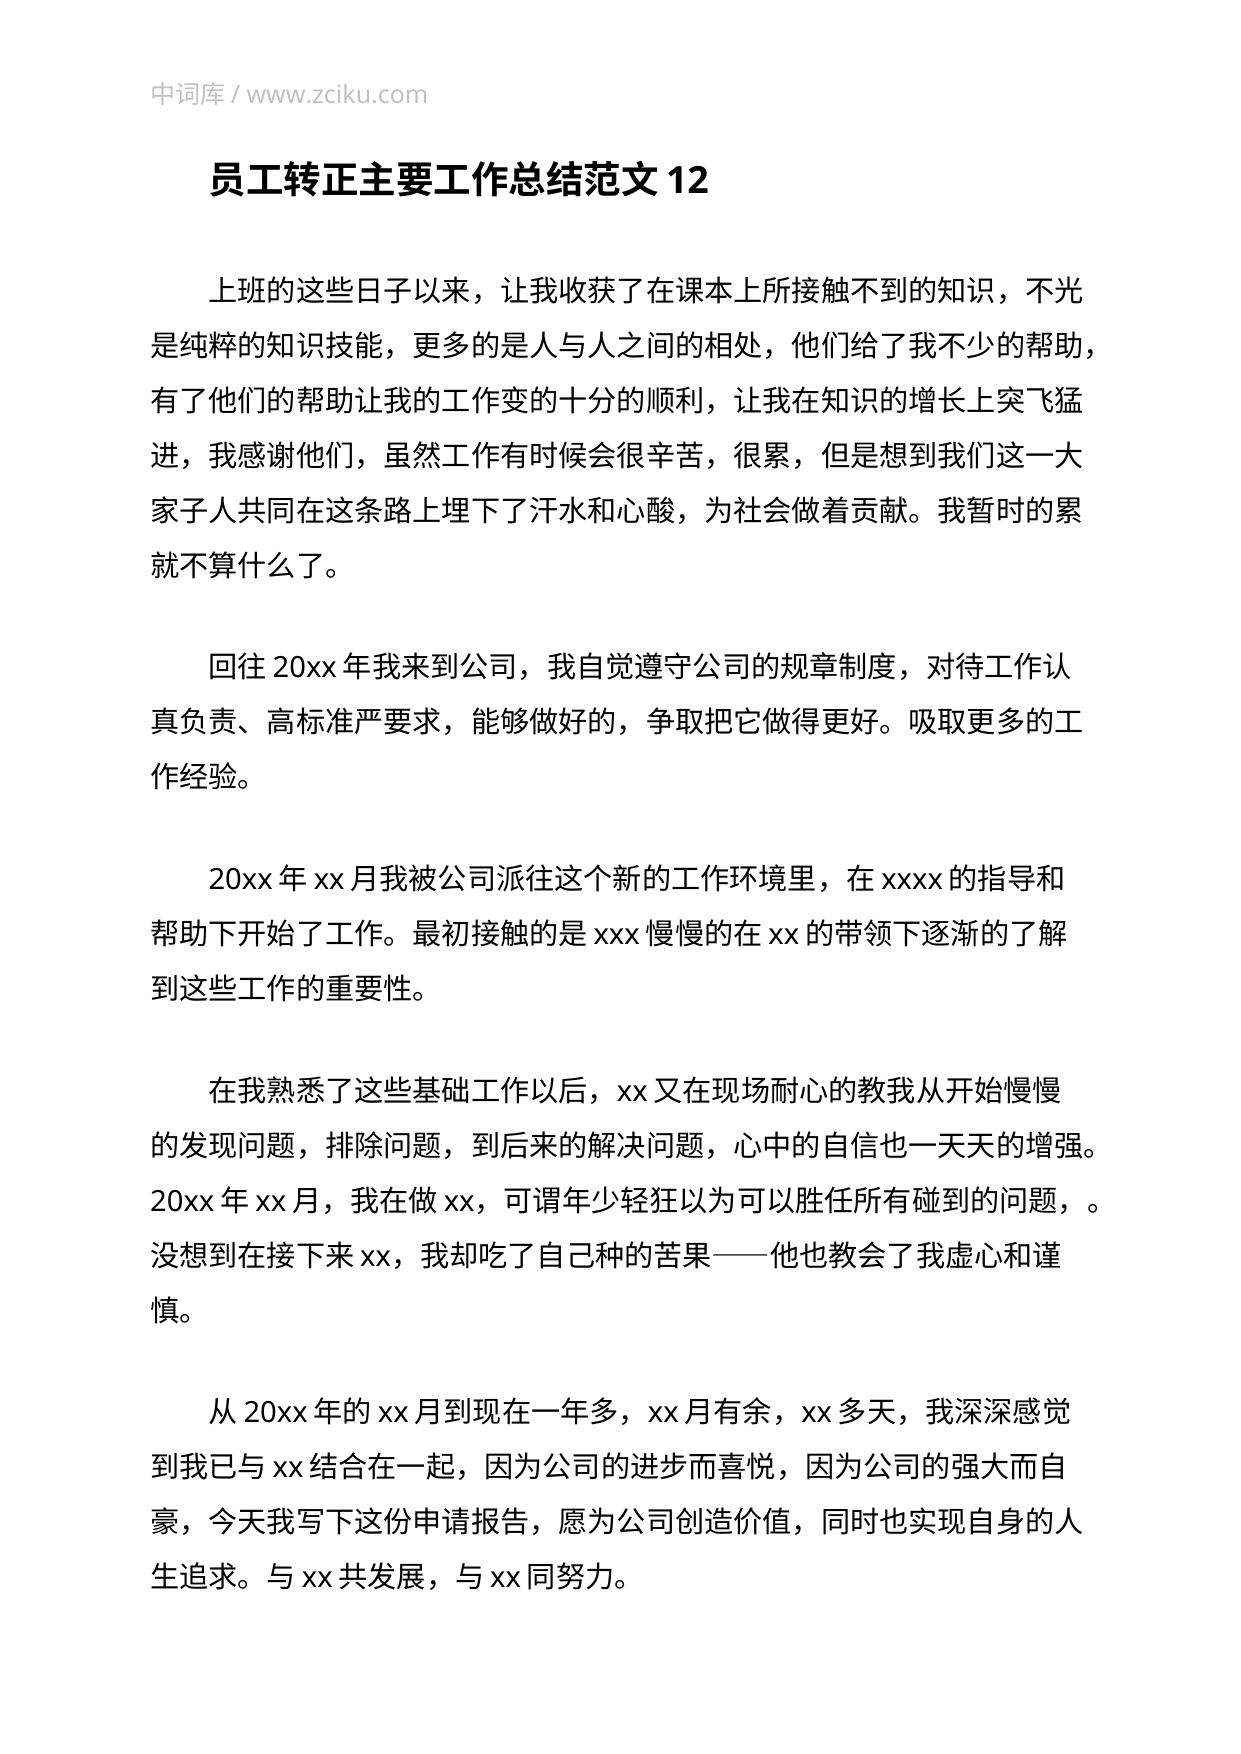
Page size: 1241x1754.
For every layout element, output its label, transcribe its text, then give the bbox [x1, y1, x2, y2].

text 上班的这些日子以来，让我收获了在课本上所接触不到的知识，不光是纯粹的知识技能，更多的是人与人之间的相处，他们给了我不少的帮助，有了他们的帮助让我的工作变的十分的顺利，让我在知识的增长上突飞猛进，我感谢他们，虽然工作有时候会很辛苦，很累，但是想到我们这一大家子人共同在这条路上埋下了汗水和心酸，为社会做着贡献。我暂时的累就不算什么了。 [150, 268, 1090, 584]
text 回往20xx年我来到公司，我自觉遵守公司的规章制度，对待工作认真负责、高标准严要求，能够做好的，争取把它做得更好。吸取更多的工作经验。 [150, 644, 1090, 796]
text 在我熟悉了这些基础工作以后，xx又在现场耐心的教我从开始慢慢的发现问题，排除问题，到后来的解决问题，心中的自信也一天天的增强。20xx年xx月，我在做xx，可谓年少轻狂以为可以胜任所有碰到的问题，。没想到在接下来xx，我却吃了自己种的苦果——他也教会了我虚心和谨慎。 [150, 1067, 1090, 1329]
text 20xx年xx月我被公司派往这个新的工作环境里，在xxxx的指导和帮助下开始了工作。最初接触的是xxx慢慢的在xx的带领下逐渐的了解到这些工作的重要性。 [150, 856, 1090, 1008]
text 从20xx年的xx月到现在一年多，xx月有余，xx多天，我深深感觉到我已与xx结合在一起，因为公司的进步而喜悦，因为公司的强大而自豪，今天我写下这份申请报告，愿为公司创造价值，同时也实现自身的人生追求。与xx共发展，与xx同努力。 [150, 1389, 1090, 1596]
text 员工转正主要工作总结范文12 [150, 150, 1090, 204]
